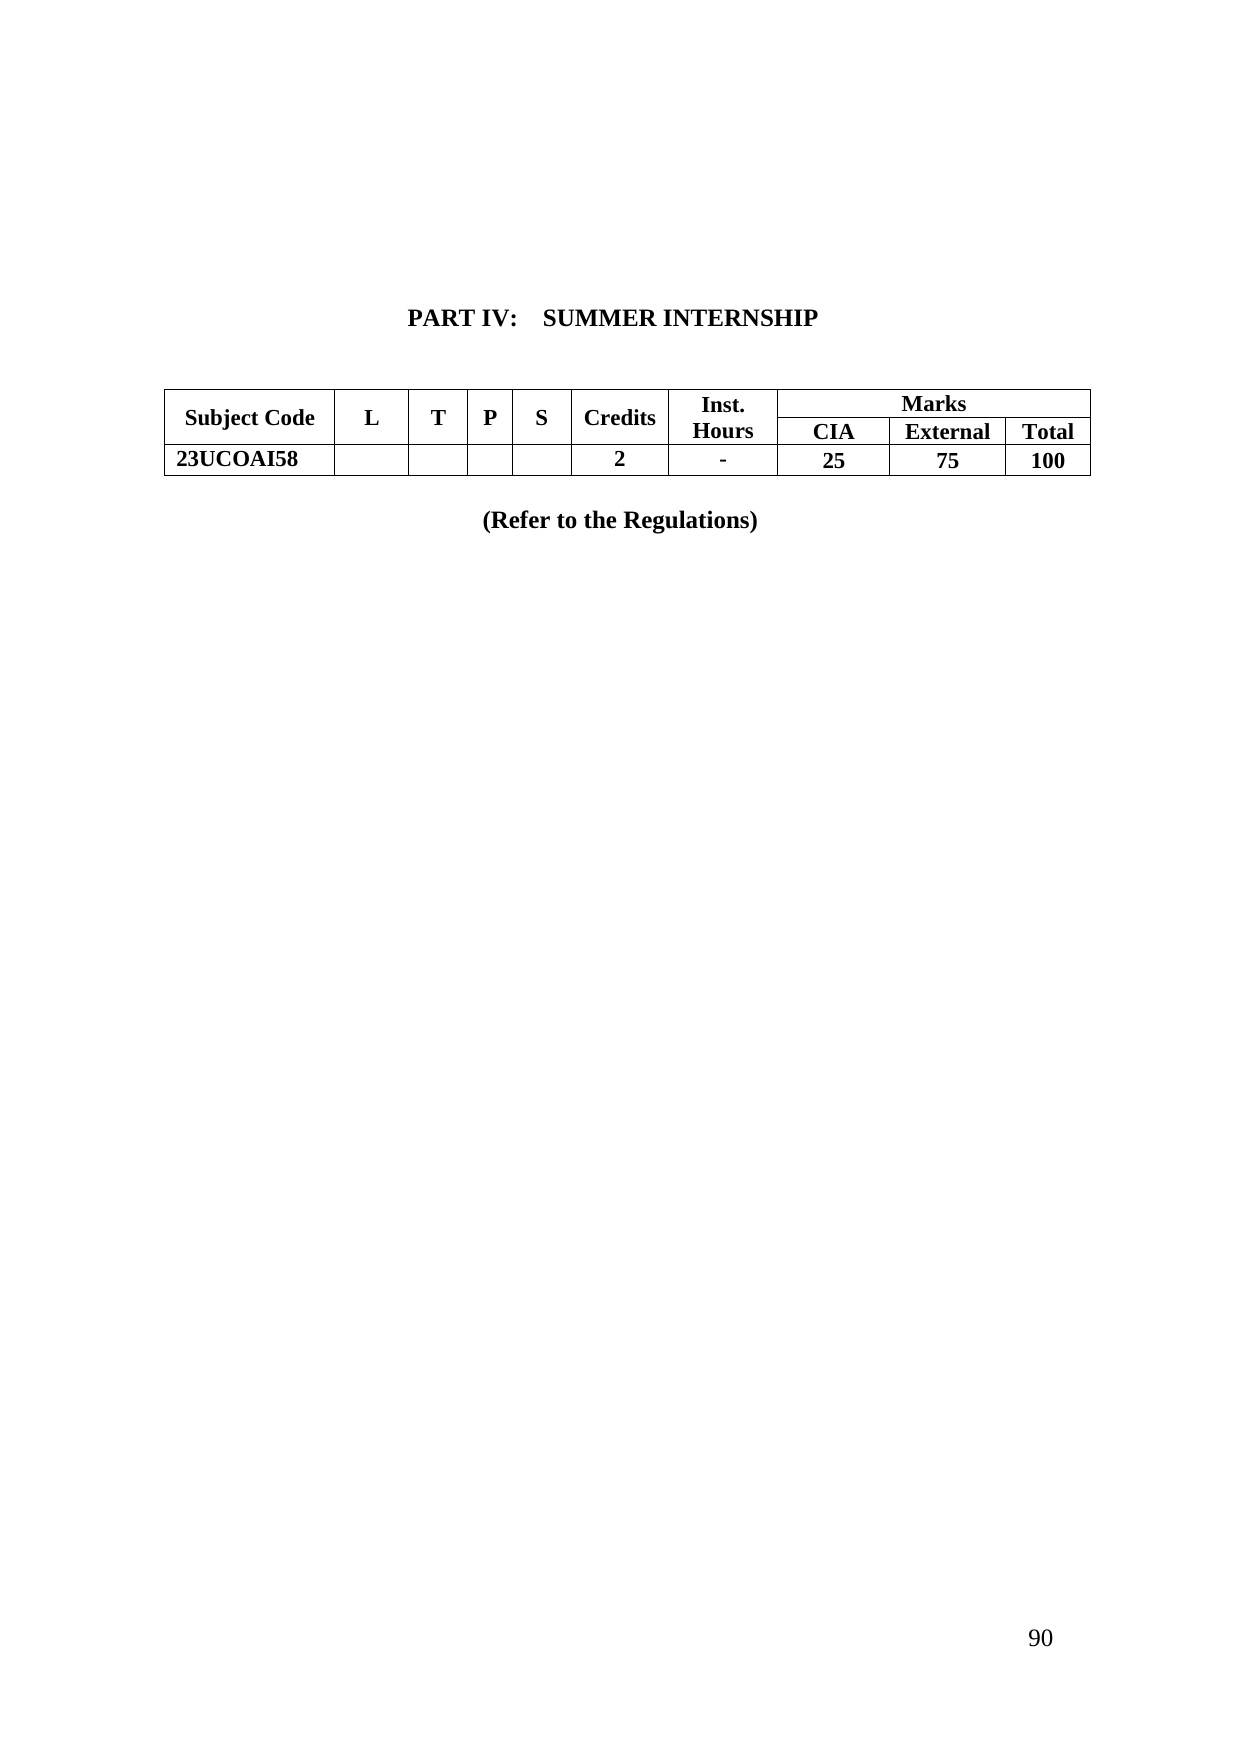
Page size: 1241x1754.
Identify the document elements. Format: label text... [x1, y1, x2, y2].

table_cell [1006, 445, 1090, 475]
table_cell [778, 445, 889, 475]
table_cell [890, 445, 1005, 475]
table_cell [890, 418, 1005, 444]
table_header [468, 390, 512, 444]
text (Refer to the Regulations) [187, 505, 1053, 534]
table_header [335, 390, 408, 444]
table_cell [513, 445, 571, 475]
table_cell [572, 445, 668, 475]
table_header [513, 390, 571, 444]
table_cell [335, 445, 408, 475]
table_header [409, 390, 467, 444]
text PART IV: SUMMER INTERNSHIP [173, 303, 1053, 332]
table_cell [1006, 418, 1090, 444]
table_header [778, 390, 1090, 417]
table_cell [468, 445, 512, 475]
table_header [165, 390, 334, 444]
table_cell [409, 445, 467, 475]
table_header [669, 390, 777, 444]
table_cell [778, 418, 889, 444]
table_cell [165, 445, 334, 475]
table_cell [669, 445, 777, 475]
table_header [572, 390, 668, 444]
